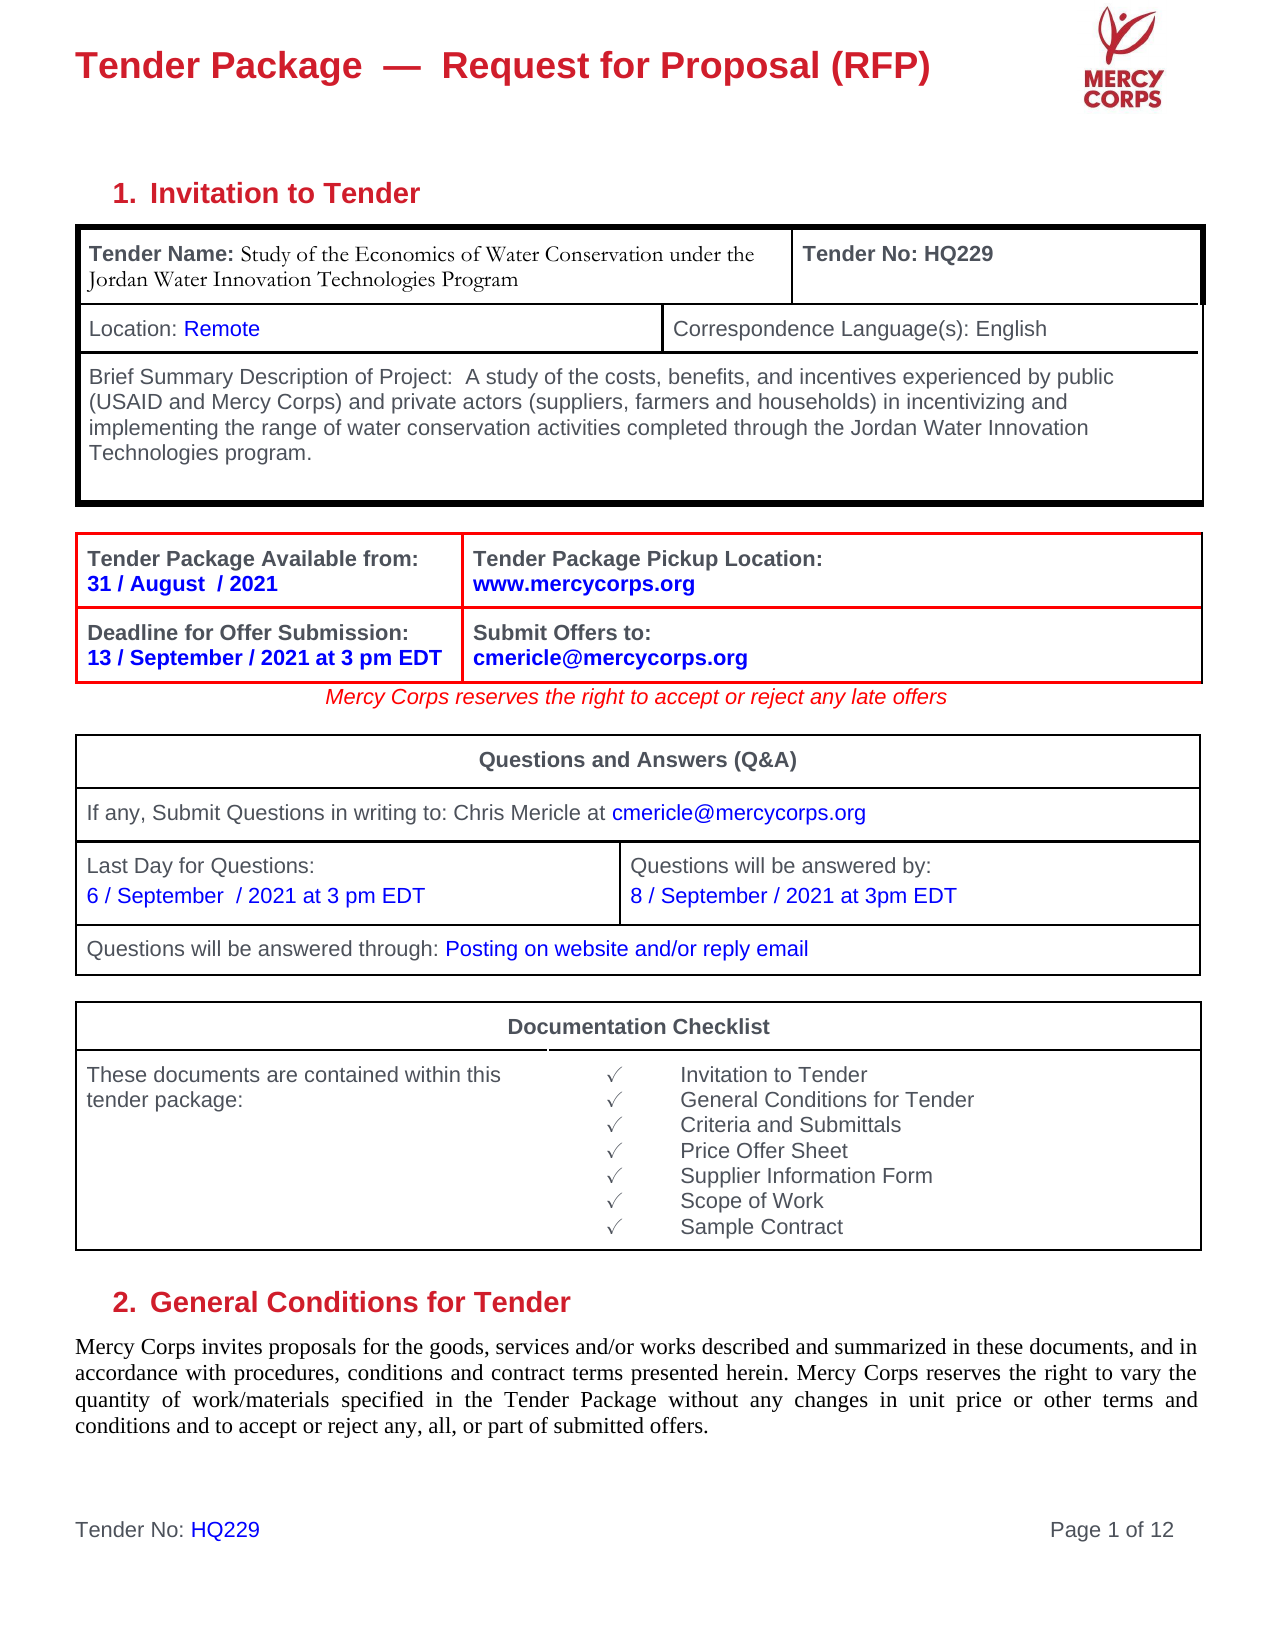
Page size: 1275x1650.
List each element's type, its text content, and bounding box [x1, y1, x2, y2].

subtitle Invitation to Tender [112, 179, 1200, 209]
subtitle General Conditions for Tender [112, 1285, 1200, 1318]
table_header Tender Name: Study of the Economics of Water Conservation under the Jordan Water Innovation Technologies Program [81, 230, 791, 303]
table_cell Deadline for Offer Submission: 13 / September / 2021 at 3 pm EDT [78, 609, 461, 681]
table_header Tender No: HQ229 [793, 230, 1200, 303]
text Mercy Corps reserves the right to accept or reject any late offers [75, 684, 1200, 709]
table_cell Submit Offers to: cmericle@mercycorps.org [464, 609, 1201, 681]
text Mercy Corps invites proposals for the goods, services and/or works described and summarized in these documents, and in accordance with procedures, conditions and contract terms presented herein. Mercy Corps reserves the right to vary the quantity of work/materials specified in the Tender Package without any changes in unit price or other terms and conditions and to accept or reject any, all, or part of submitted offers. [75, 1333, 1200, 1438]
table_header Tender Package Available from: 31 / August / 2021 [78, 535, 461, 606]
table_cell Location: Remote [81, 305, 661, 351]
table_header Questions and Answers (Q&A) [77, 736, 1199, 787]
table_cell Last Day for Questions: 6 / September / 2021 at 3 pm EDT [77, 843, 619, 924]
table_cell Questions will be answered through: Posting on website and/or reply email [77, 926, 1199, 974]
picture [1076, 0, 1167, 114]
table_cell These documents are contained within this tender package: [77, 1051, 547, 1249]
table_cell Brief Summary Description of Project: A study of the costs, benefits, and incentives experienced by public (USAID and Mercy Corps) and private actors (suppliers, farmers and households) in incentivizing and implementing the range of water conservation activities completed through the Jordan Water Innovation Technologies program. [81, 351, 1202, 500]
table_cell Questions will be answered by: 8 / September / 2021 at 3pm EDT [621, 843, 1199, 924]
table_cell Correspondence Language(s): English [664, 303, 1202, 351]
table_header Tender Package Pickup Location: www.mercycorps.org [464, 535, 1201, 606]
table_cell Invitation to Tender General Conditions for Tender Criteria and Submittals Price Offer Sheet Supplier Information Form Scope of Work Sample Contract [549, 1051, 1200, 1249]
table_header Documentation Checklist [77, 1003, 1200, 1049]
table_cell If any, Submit Questions in writing to: Chris Mericle at cmericle@mercycorps.org [77, 789, 1199, 840]
